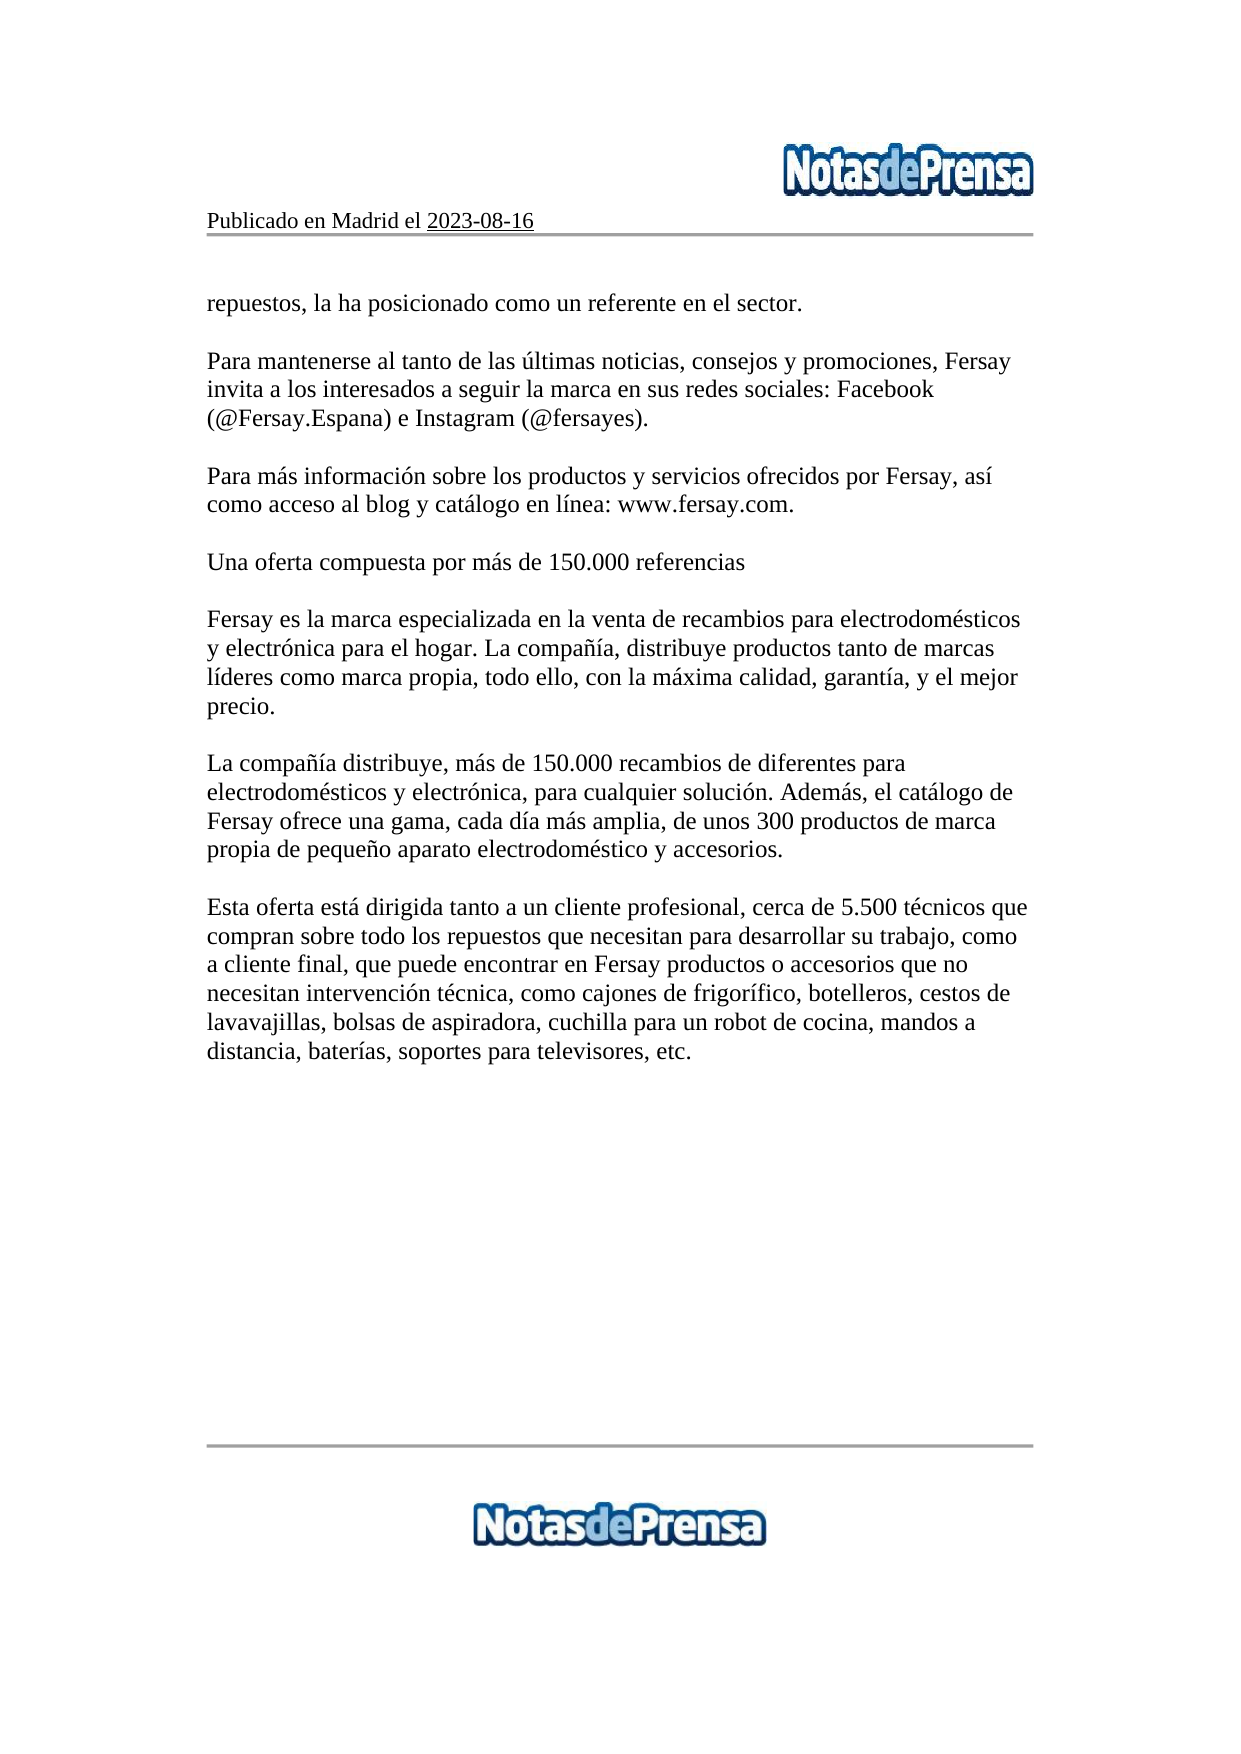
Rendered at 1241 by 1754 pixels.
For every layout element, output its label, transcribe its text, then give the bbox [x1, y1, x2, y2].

picture [783, 142, 1034, 199]
picture [473, 1501, 767, 1548]
